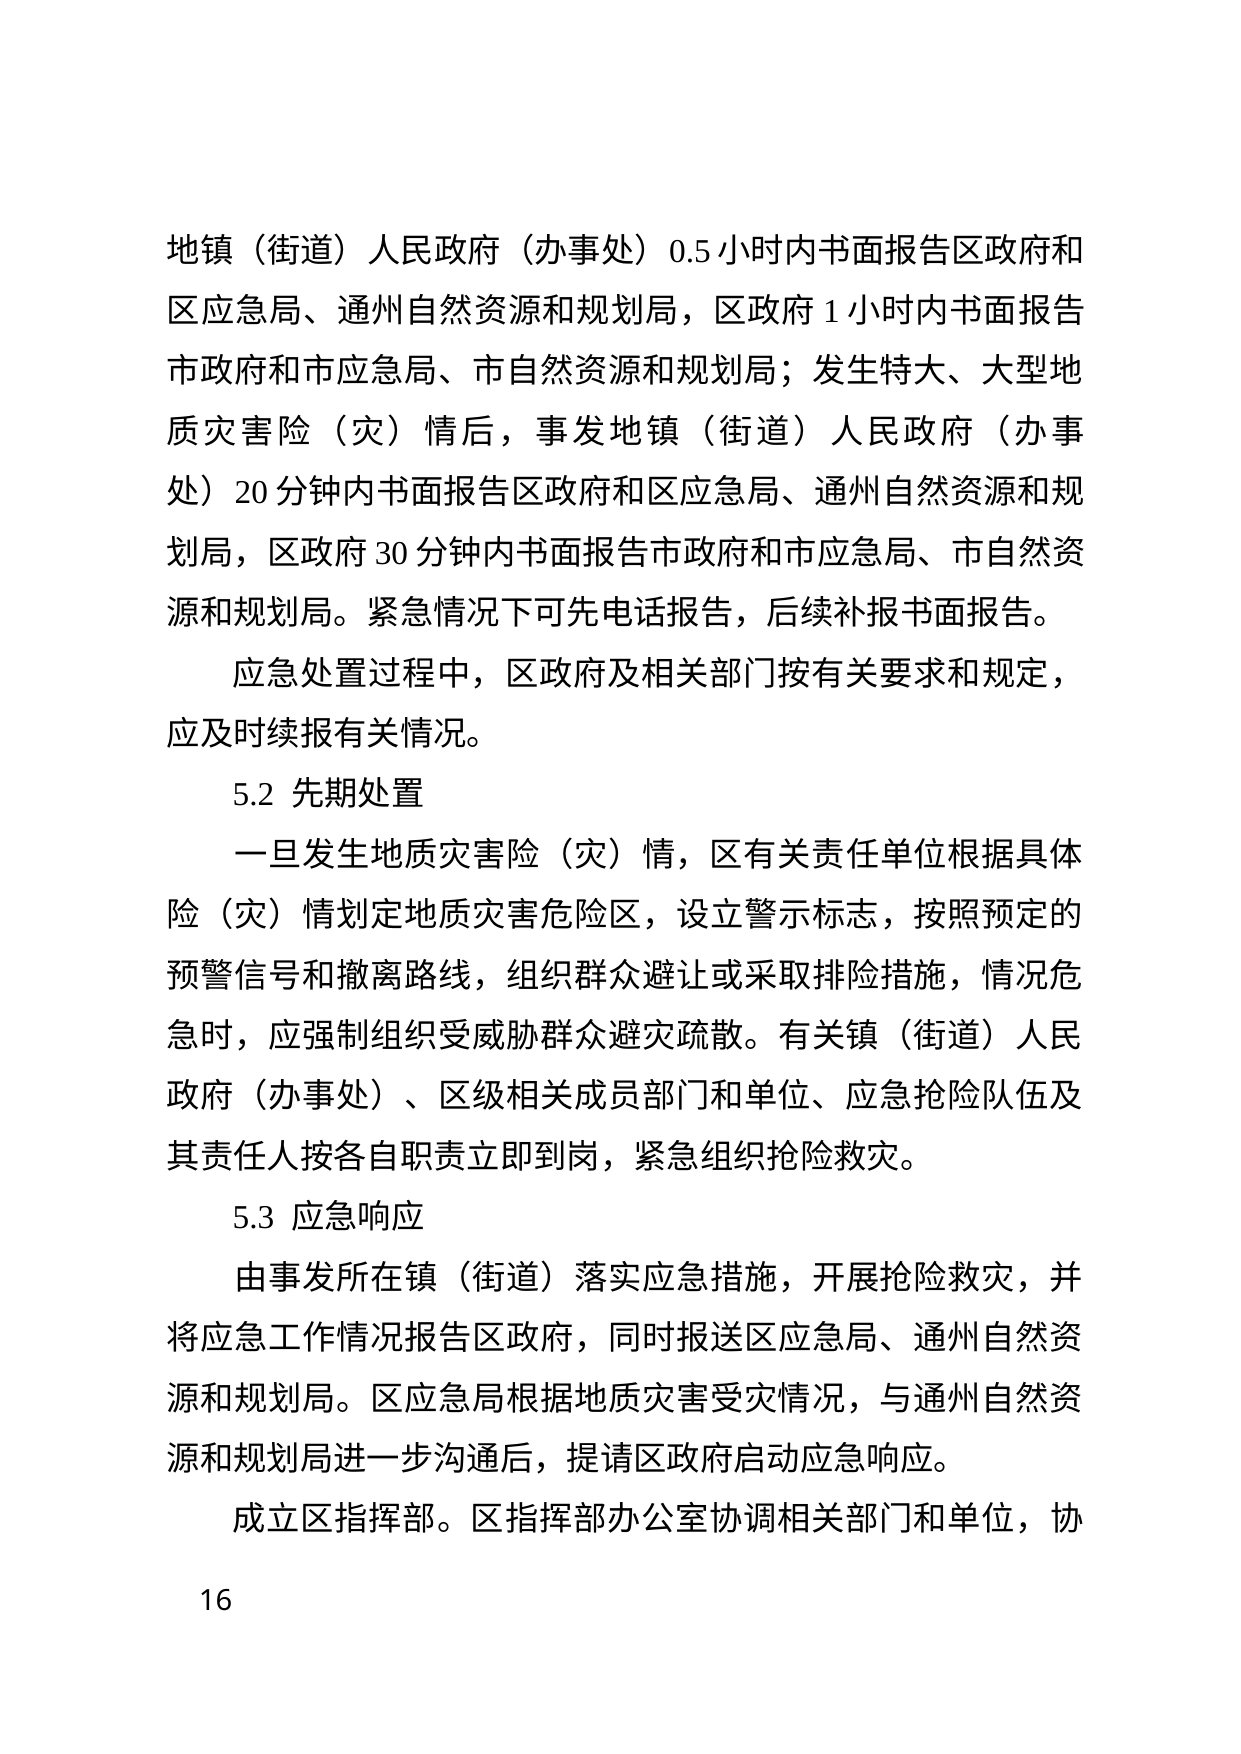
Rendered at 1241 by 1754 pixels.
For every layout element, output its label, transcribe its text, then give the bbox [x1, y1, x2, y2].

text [167, 1482, 1085, 1543]
text 5.3 应急响应 由事发所在镇（街道）落实应急措施，开展抢险救灾，并将应急工作情况报告区政府，同时报送区应急局、通州自然资源和规划局。区应急局根据地质灾害受灾情况，与通州自然资源和规划局进一步沟通后，提请区政府启动应急响应。 [167, 1180, 1085, 1482]
text 5.2 先期处置 一旦发生地质灾害险（灾）情，区有关责任单位根据具体险（灾）情划定地质灾害危险区，设立警示标志，按照预定的预警信号和撤离路线，组织群众避让或采取排险措施，情况危急时，应强制组织受威胁群众避灾疏散。有关镇（街道）人民政府（办事处）、区级相关成员部门和单位、应急抢险队伍及其责任人按各自职责立即到岗，紧急组织抢险救灾。 [167, 757, 1085, 1180]
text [167, 214, 1085, 637]
text 应急处置过程中，区政府及相关部门按有关要求和规定，应及时续报有关情况。 [167, 637, 1085, 757]
